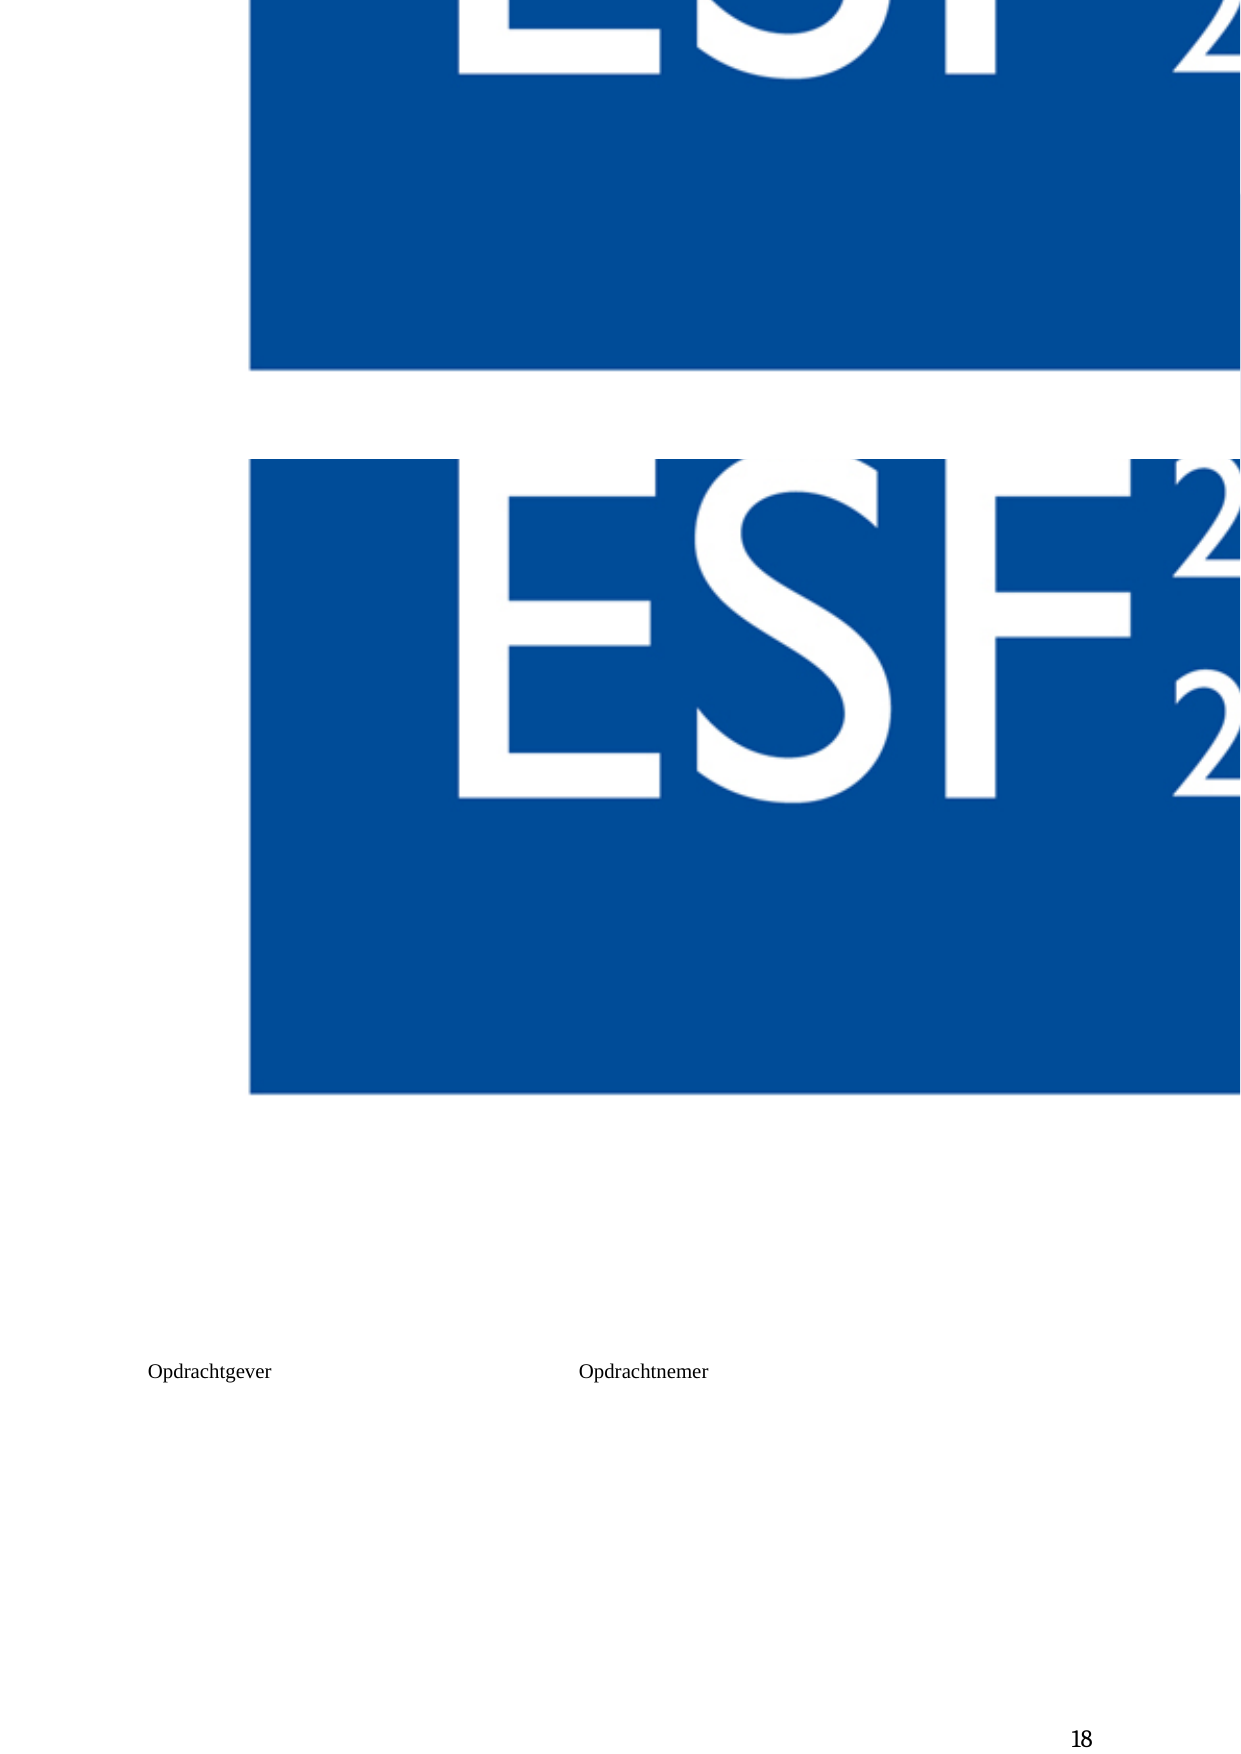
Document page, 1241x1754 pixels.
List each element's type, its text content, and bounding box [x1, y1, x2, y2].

text Opdrachtgever Opdrachtnemer [148, 1359, 1093, 1383]
picture [147, 0, 1241, 1183]
